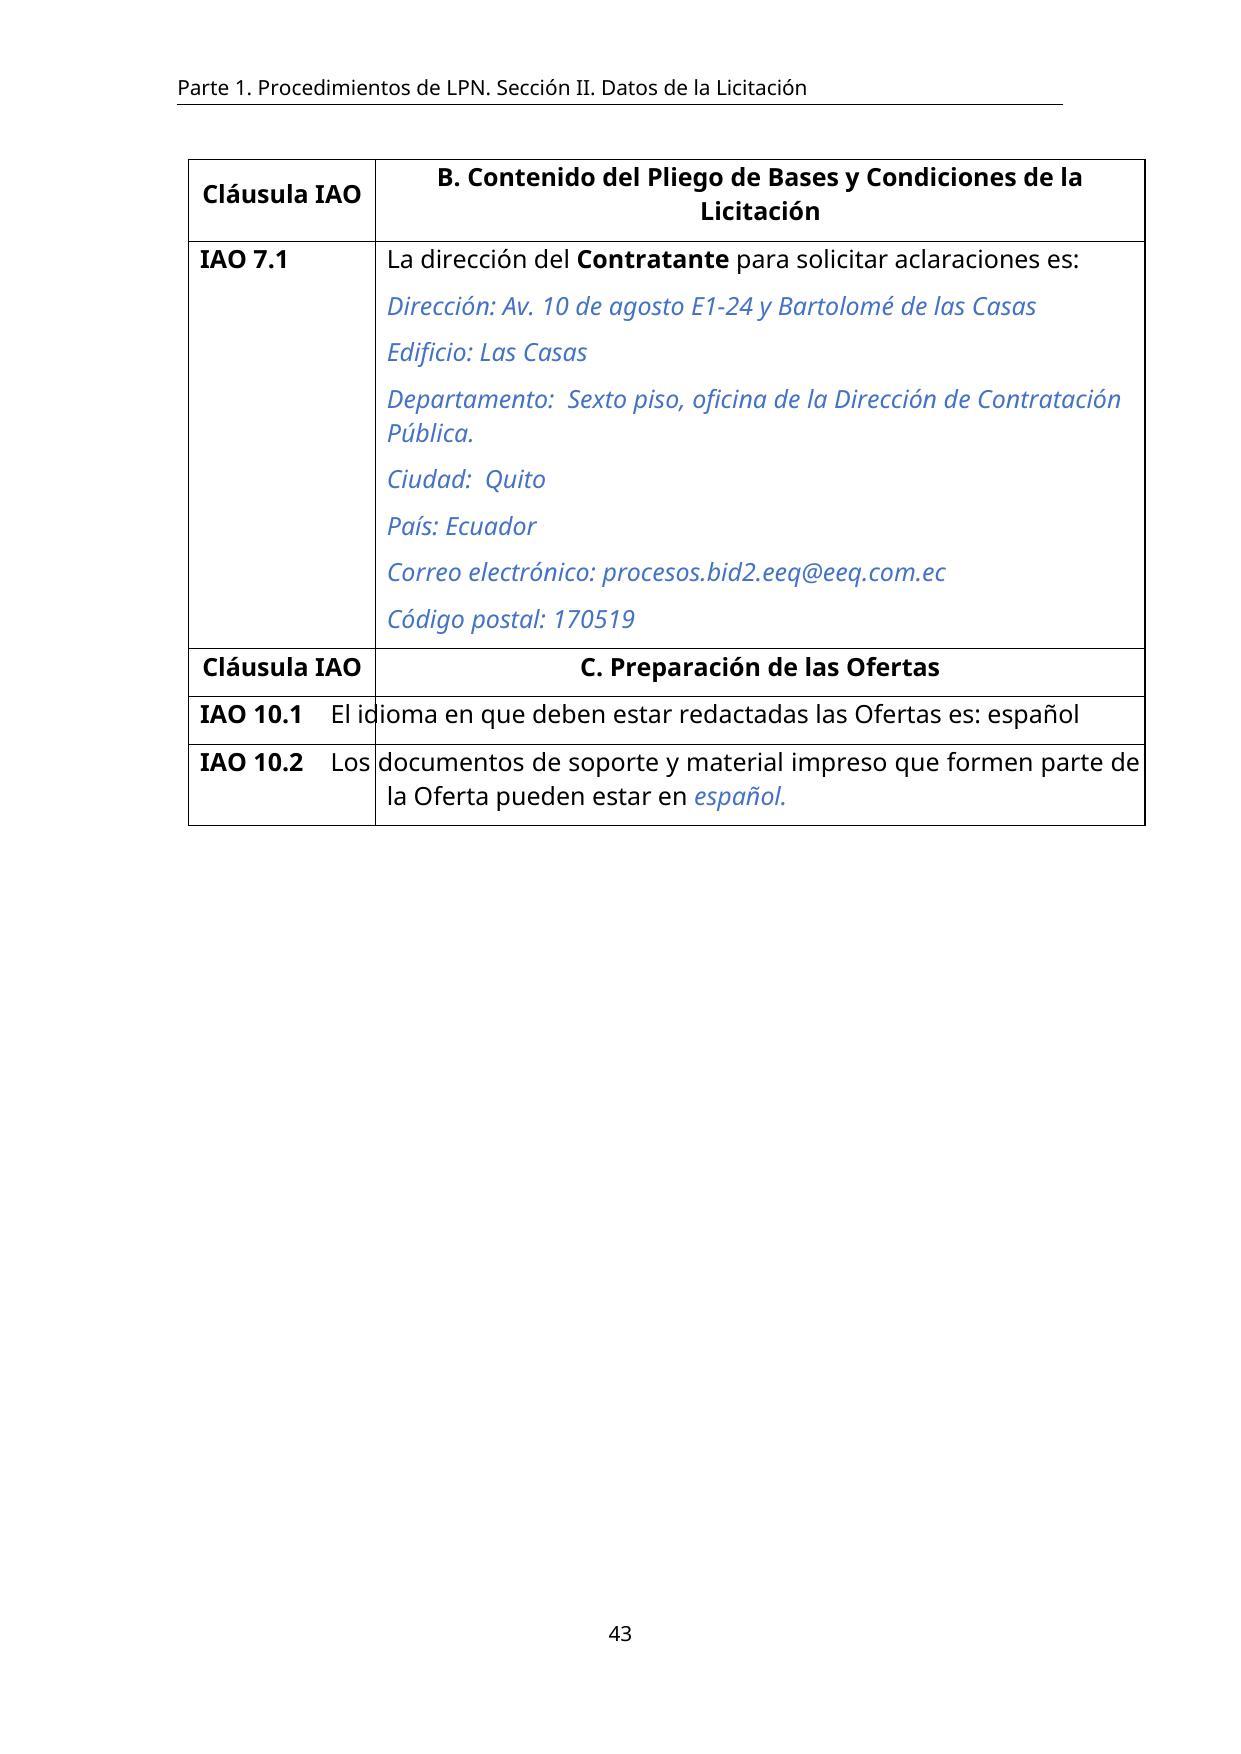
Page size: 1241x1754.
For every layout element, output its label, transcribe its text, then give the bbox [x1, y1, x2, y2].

table_cell El idioma en que deben estar redactadas las Ofertas es: español [376, 697, 1144, 743]
table_cell IAO 10.1 [189, 697, 375, 743]
table_cell IAO 10.2 [189, 745, 375, 825]
table_cell Los documentos de soporte y material impreso que formen parte de la Oferta pueden estar en español. [376, 745, 1144, 825]
table_cell IAO 7.1 [189, 242, 375, 648]
table_cell B. Contenido del Pliego de Bases y Condiciones de la Licitación [376, 160, 1144, 241]
table_cell Cláusula IAO [189, 160, 375, 241]
table_cell La dirección del Contratante para solicitar aclaraciones es: Dirección: Av. 10 de agosto E1-24 y Bartolomé de las Casas Edificio: Las Casas Departamento: Sexto piso, oficina de la Dirección de Contratación Pública. Ciudad: Quito País: Ecuador Correo electrónico: procesos.bid2.eeq@eeq.com.ec Código postal: 170519 [376, 242, 1144, 648]
table_cell Cláusula IAO [189, 649, 375, 696]
table_cell C. Preparación de las Ofertas [376, 649, 1144, 696]
